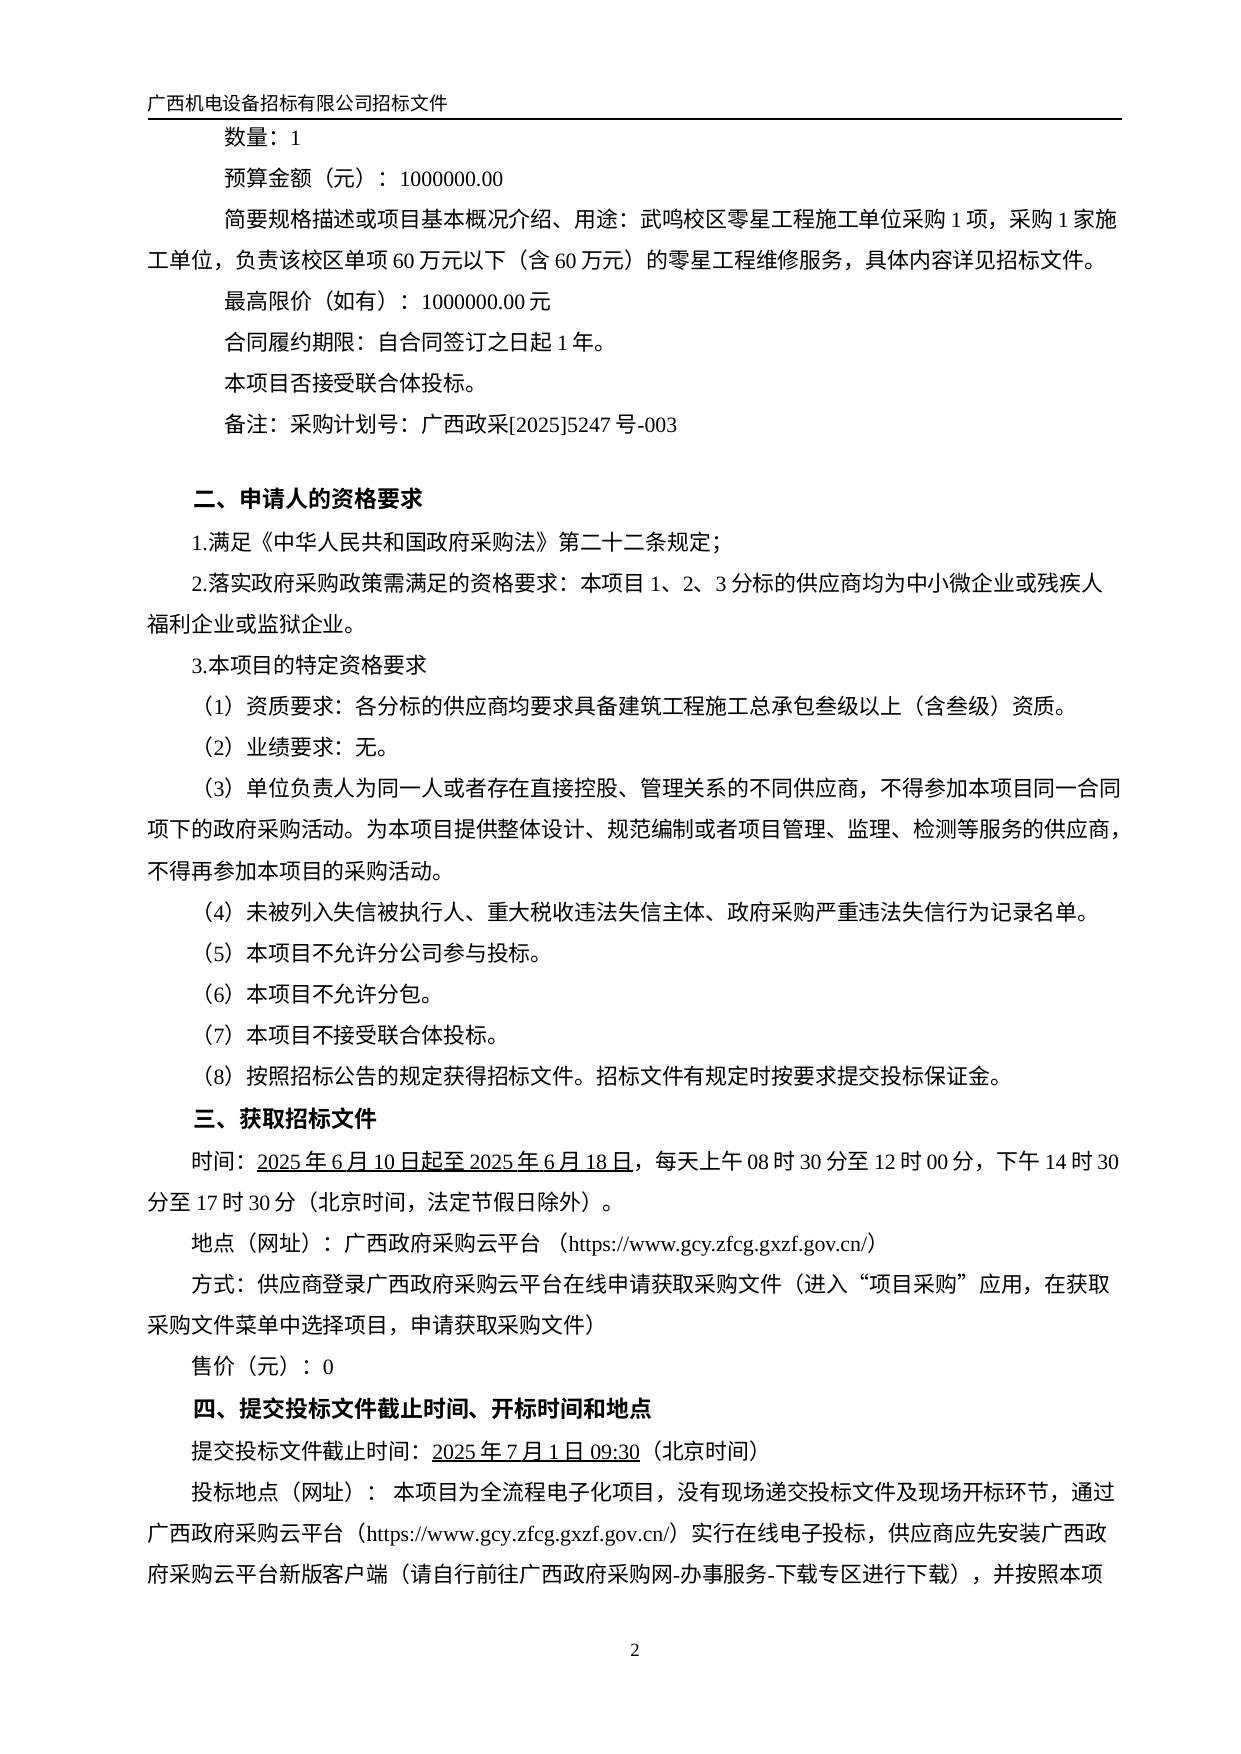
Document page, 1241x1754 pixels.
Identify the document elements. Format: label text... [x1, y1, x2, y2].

text 提交投标文件截止时间：2025年7月1日 09:30（北京时间） [148, 1434, 1122, 1465]
text 1.满足《中华人民共和国政府采购法》第二十二条规定； [148, 524, 1122, 556]
text 3.本项目的特定资格要求 [148, 648, 1122, 679]
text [148, 1475, 1122, 1589]
text （8）按照招标公告的规定获得招标文件。招标文件有规定时按要求提交投标保证金。 [148, 1059, 1122, 1091]
text （7）本项目不接受联合体投标。 [148, 1018, 1122, 1050]
text 二、申请人的资格要求 [148, 481, 1122, 514]
text （6）本项目不允许分包。 [148, 977, 1122, 1009]
text 合同履约期限：自合同签订之日起1年。 [148, 325, 1122, 357]
text 本项目否接受联合体投标。 [148, 366, 1122, 398]
text 最高限价（如有）：1000000.00元 [148, 284, 1122, 316]
text （2）业绩要求：无。 [148, 730, 1122, 762]
text 三、获取招标文件 [148, 1101, 1122, 1134]
text 售价（元）：0 [148, 1349, 1122, 1381]
text 预算金额（元）：1000000.00 [148, 161, 1122, 192]
text 数量：1 [148, 120, 1122, 151]
text （3）单位负责人为同一人或者存在直接控股、管理关系的不同供应商，不得参加本项目同一合同项下的政府采购活动。为本项目提供整体设计、规范编制或者项目管理、监理、检测等服务的供应商，不得再参加本项目的采购活动。 [148, 771, 1122, 885]
text 时间：2025年6月10日起至2025年6月18日，每天上午08时30分至12时00分，下午14时30分至17时30分（北京时间，法定节假日除外）。 [148, 1144, 1122, 1216]
text 地点（网址）：广西政府采购云平台 （https://www.gcy.zfcg.gxzf.gov.cn/） [148, 1226, 1122, 1258]
text 四、提交投标文件截止时间、开标时间和地点 [148, 1391, 1122, 1424]
text （4）未被列入失信被执行人、重大税收违法失信主体、政府采购严重违法失信行为记录名单。 [148, 895, 1122, 926]
text （5）本项目不允许分公司参与投标。 [148, 936, 1122, 968]
text 2.落实政府采购政策需满足的资格要求：本项目1、2、3分标的供应商均为中小微企业或残疾人福利企业或监狱企业。 [148, 566, 1122, 638]
text 备注：采购计划号：广西政采[2025]5247号-003 [148, 407, 1122, 439]
text 简要规格描述或项目基本概况介绍、用途：武鸣校区零星工程施工单位采购1项，采购1家施工单位，负责该校区单项60万元以下（含60万元）的零星工程维修服务，具体内容详见招标文件。 [148, 202, 1122, 274]
text （1）资质要求：各分标的供应商均要求具备建筑工程施工总承包叁级以上（含叁级）资质。 [148, 689, 1122, 721]
text 方式：供应商登录广西政府采购云平台在线申请获取采购文件（进入“项目采购”应用，在获取采购文件菜单中选择项目，申请获取采购文件） [148, 1267, 1122, 1340]
